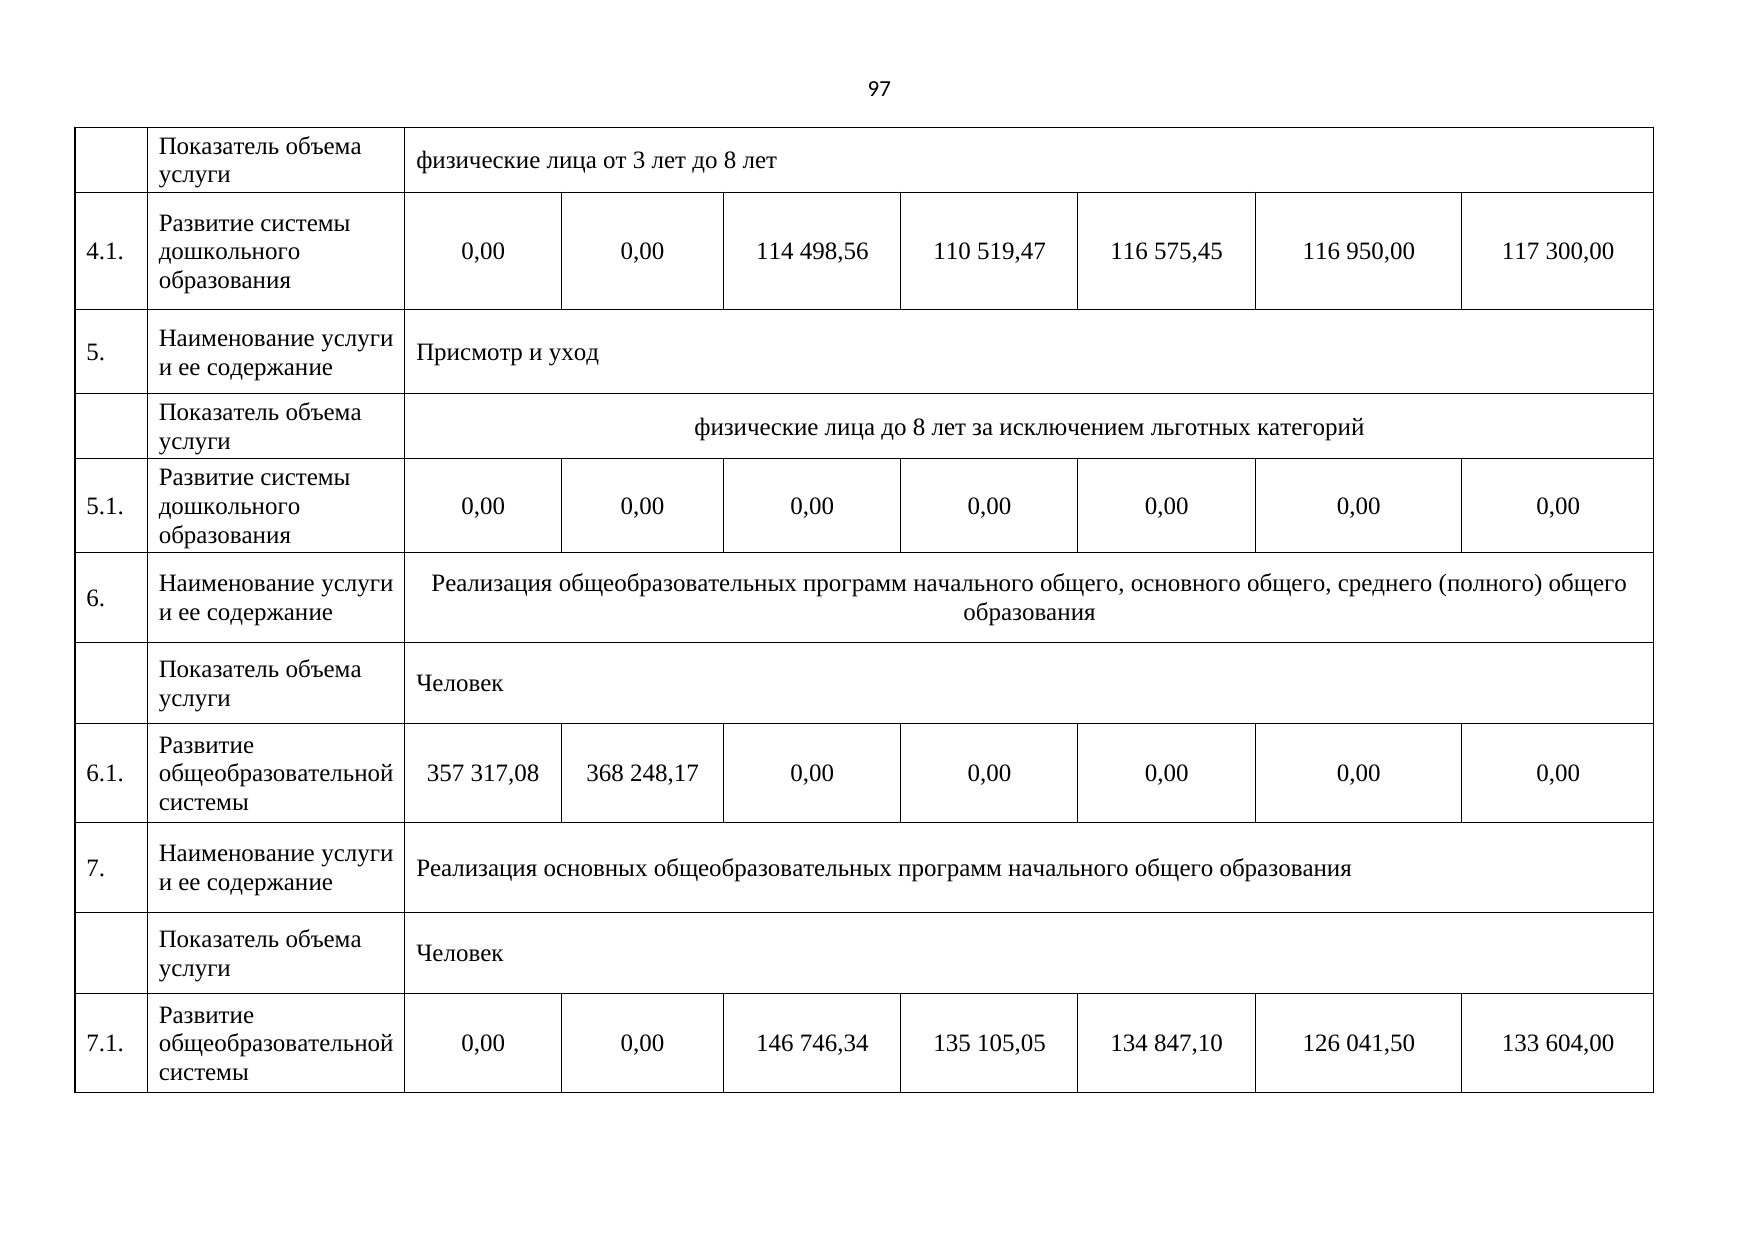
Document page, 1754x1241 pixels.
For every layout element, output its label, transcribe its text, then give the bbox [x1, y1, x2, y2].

table_cell 0,00 [1256, 724, 1461, 822]
table_cell 110 519,47 [901, 193, 1077, 309]
table_cell 0,00 [1462, 459, 1653, 552]
table_cell 0,00 [1078, 459, 1255, 552]
table_cell 133 604,00 [1462, 994, 1653, 1092]
table_cell [76, 128, 147, 192]
table_cell [76, 394, 147, 458]
table_cell Присмотр и уход [405, 310, 1653, 393]
table_cell физические лица от 3 лет до 8 лет [405, 128, 1653, 192]
table_cell Развитие общеобразовательной системы [148, 994, 404, 1092]
table_cell 146 746,34 [724, 994, 900, 1092]
table_cell 0,00 [405, 193, 561, 309]
table_cell [76, 643, 147, 723]
table_cell 5.1. [76, 459, 147, 552]
table_cell 5. [76, 310, 147, 393]
table_cell 0,00 [562, 193, 723, 309]
table_cell 0,00 [1462, 724, 1653, 822]
table_cell Человек [405, 643, 1653, 723]
table_cell Реализация основных общеобразовательных программ начального общего образования [405, 823, 1653, 912]
table_cell Человек [405, 913, 1653, 993]
table_cell 0,00 [1078, 724, 1255, 822]
table_cell 0,00 [405, 994, 561, 1092]
table_cell 6. [76, 553, 147, 642]
table_cell 7.1. [76, 994, 147, 1092]
table_cell [76, 913, 147, 993]
table_cell Показатель объема услуги [148, 128, 404, 192]
table_cell 0,00 [405, 459, 561, 552]
table_cell 357 317,08 [405, 724, 561, 822]
table_cell Наименование услуги и ее содержание [148, 310, 404, 393]
table_cell 0,00 [724, 459, 900, 552]
table_cell 114 498,56 [724, 193, 900, 309]
table_cell 0,00 [1256, 459, 1461, 552]
table_cell 135 105,05 [901, 994, 1077, 1092]
table_cell Наименование услуги и ее содержание [148, 823, 404, 912]
table_cell Развитие общеобразовательной системы [148, 724, 404, 822]
table_cell Показатель объема услуги [148, 394, 404, 458]
table_cell 0,00 [562, 459, 723, 552]
table_cell 116 575,45 [1078, 193, 1255, 309]
table_cell Развитие системы дошкольного образования [148, 459, 404, 552]
table_cell Показатель объема услуги [148, 913, 404, 993]
table_cell 0,00 [562, 994, 723, 1092]
table_cell 7. [76, 823, 147, 912]
table_cell 4.1. [76, 193, 147, 309]
table_cell 117 300,00 [1462, 193, 1653, 309]
table_cell 0,00 [901, 724, 1077, 822]
table_cell физические лица до 8 лет за исключением льготных категорий [405, 394, 1653, 458]
table_cell 116 950,00 [1256, 193, 1461, 309]
table_cell 0,00 [901, 459, 1077, 552]
table_cell 0,00 [724, 724, 900, 822]
table_cell 134 847,10 [1078, 994, 1255, 1092]
table_cell Реализация общеобразовательных программ начального общего, основного общего, среднего (полного) общего образования [405, 553, 1653, 642]
table_cell Наименование услуги и ее содержание [148, 553, 404, 642]
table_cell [148, 193, 404, 309]
table_cell 6.1. [76, 724, 147, 822]
table_cell 368 248,17 [562, 724, 723, 822]
table_cell Показатель объема услуги [148, 643, 404, 723]
table_cell 126 041,50 [1256, 994, 1461, 1092]
